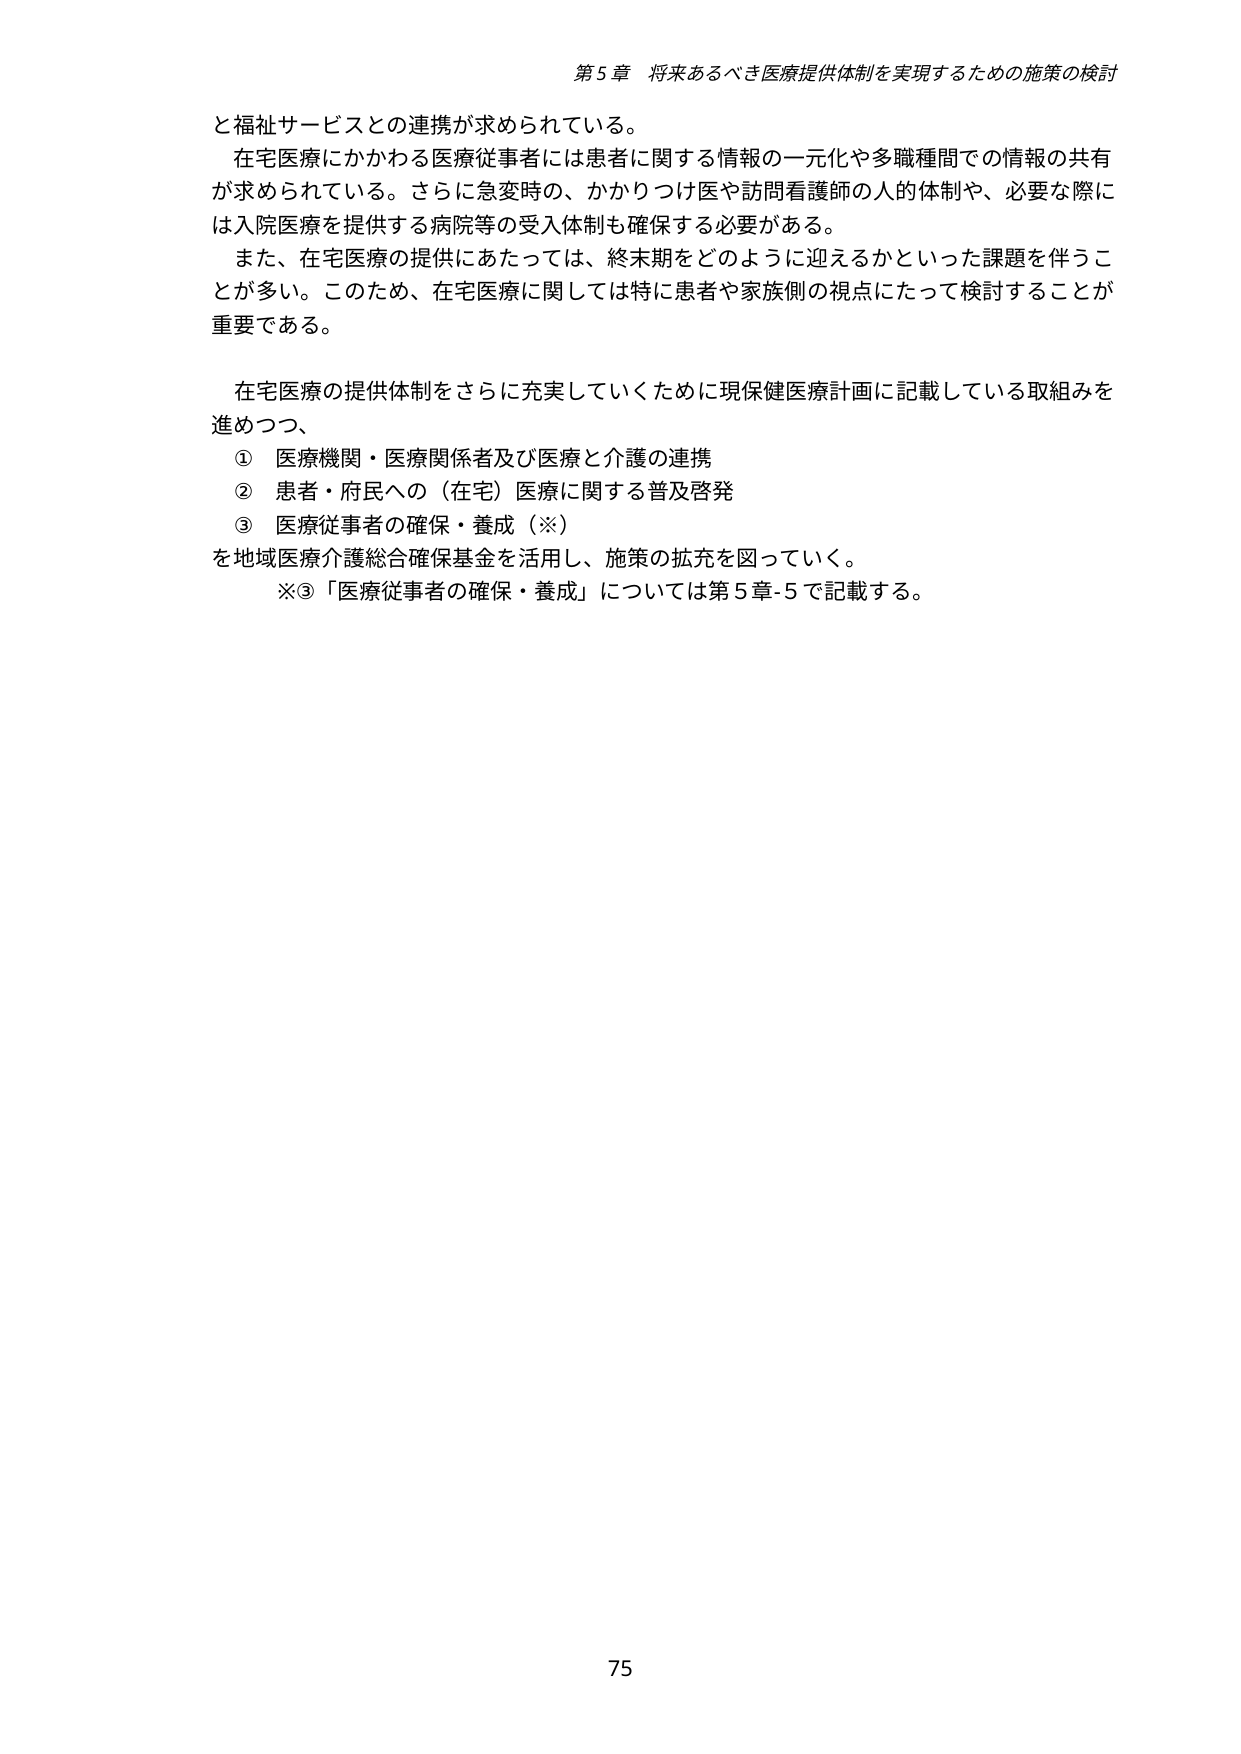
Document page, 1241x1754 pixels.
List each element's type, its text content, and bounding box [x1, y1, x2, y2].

text ③ 医療従事者の確保・養成（※） [124, 506, 1116, 540]
text 在宅医療の提供体制をさらに充実していくために現保健医療計画に記載している取組みを進めつつ、 [190, 373, 1116, 440]
text ② 患者・府民への（在宅）医療に関する普及啓発 [124, 473, 1116, 506]
text を地域医療介護総合確保基金を活用し、施策の拡充を図っていく。 [124, 540, 1116, 573]
text また、在宅医療の提供にあたっては、終末期をどのように迎えるかといった課題を伴うことが多い。このため、在宅医療に関しては特に患者や家族側の視点にたって検討することが重要である。 [212, 240, 1116, 340]
text ※③「医療従事者の確保・養成」については第５章-５で記載する。 [124, 573, 1116, 606]
text 在宅医療にかかわる医療従事者には患者に関する情報の一元化や多職種間での情報の共有が求められている。さらに急変時の、かかりつけ医や訪問看護師の人的体制や、必要な際には入院医療を提供する病院等の受入体制も確保する必要がある。 [212, 140, 1116, 240]
text ① 医療機関・医療関係者及び医療と介護の連携 [124, 440, 1116, 473]
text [212, 106, 1116, 140]
